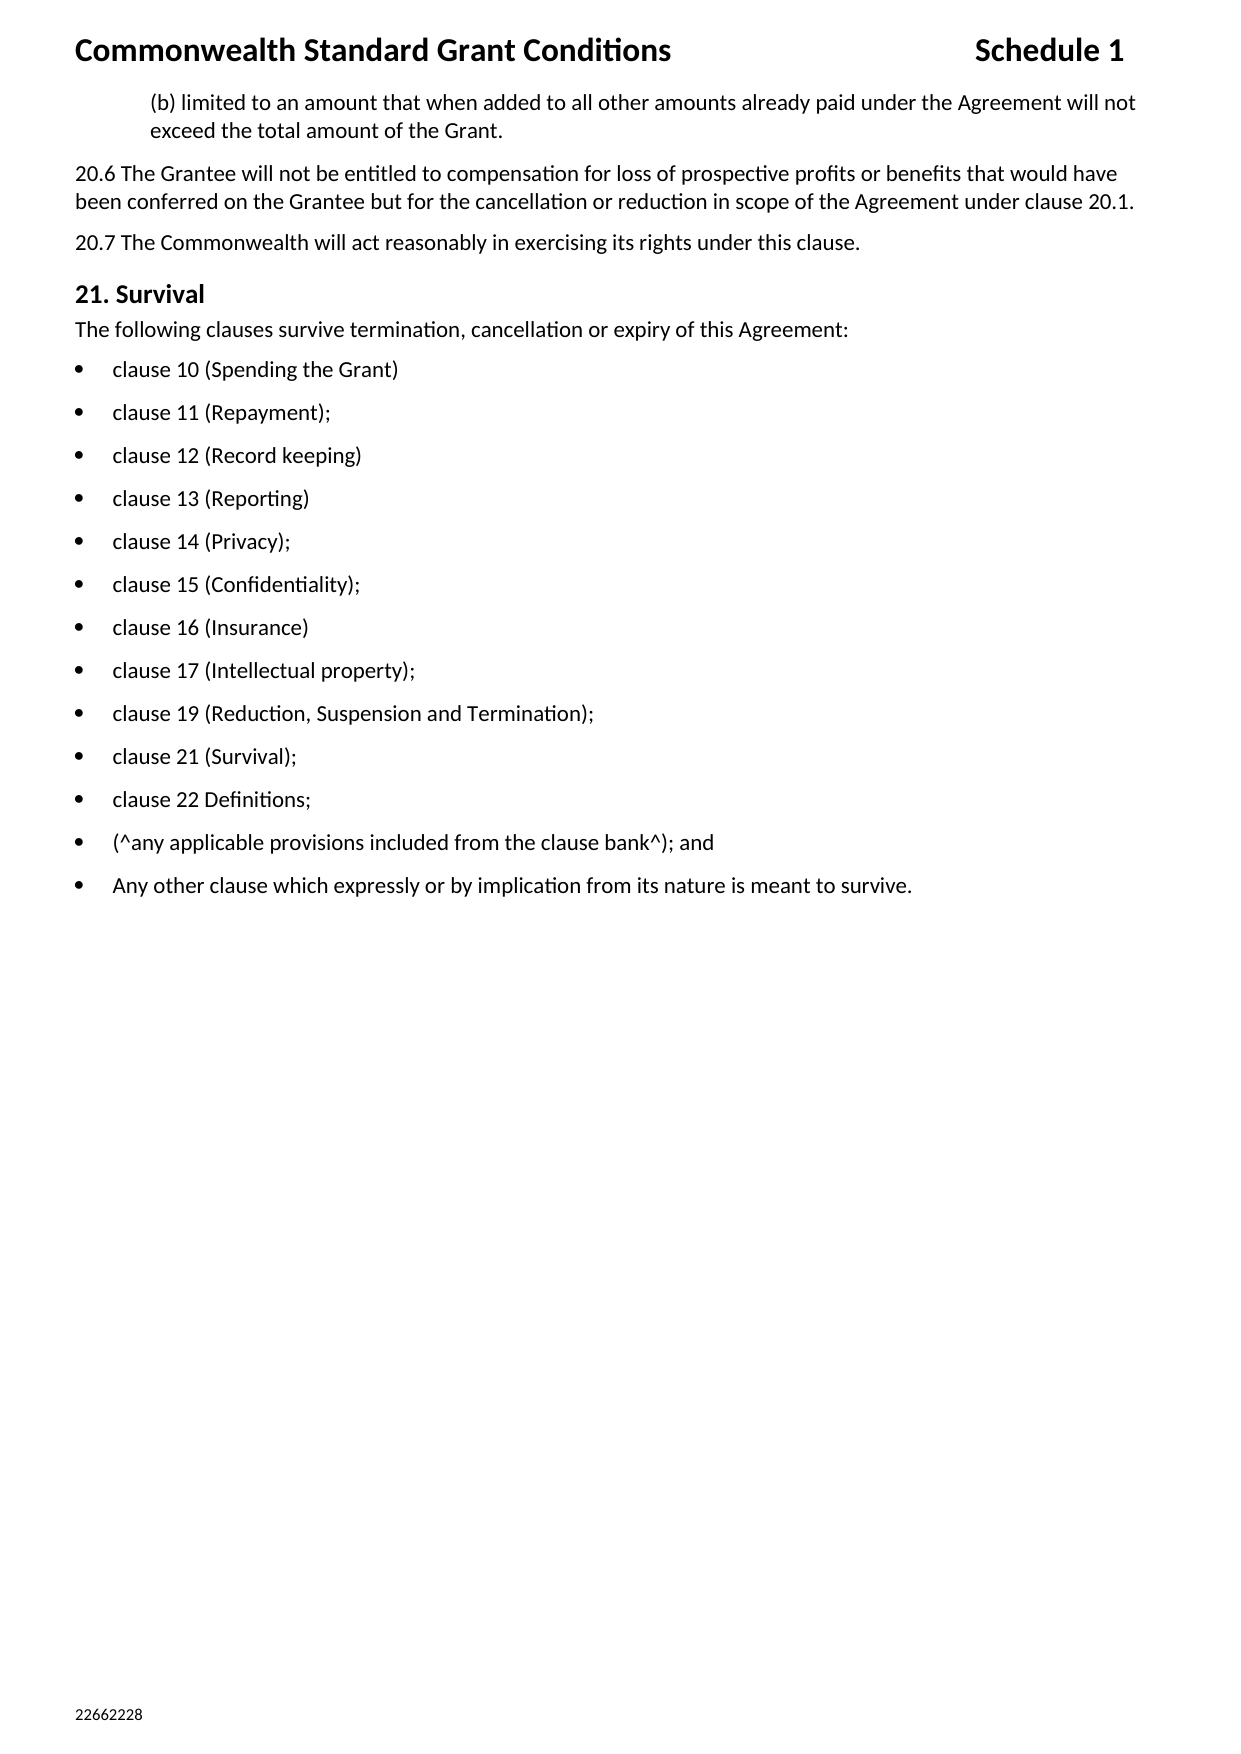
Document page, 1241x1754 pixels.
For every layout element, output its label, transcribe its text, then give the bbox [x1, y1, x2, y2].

list clause 14 (Privacy); [75, 527, 1165, 555]
list clause 10 (Spending the Grant) [75, 355, 1165, 383]
list clause 12 (Record keeping) [75, 441, 1165, 469]
list clause 17 (Intellectual property); [75, 656, 1165, 684]
text The following clauses survive termination, cancellation or expiry of this Agreement: [75, 315, 1165, 343]
text (b) limited to an amount that when added to all other amounts already paid under the Agreement will not exceed the total amount of the Grant. [150, 88, 1165, 144]
list (^any applicable provisions included from the clause bank^); and [75, 828, 1165, 857]
list Any other clause which expressly or by implication from its nature is meant to survive. [75, 872, 1165, 899]
list clause 21 (Survival); [75, 742, 1165, 771]
text 20.6 The Grantee will not be entitled to compensation for loss of prospective profits or benefits that would have been conferred on the Grantee but for the cancellation or reduction in scope of the Agreement under clause 20.1. [75, 159, 1165, 216]
list clause 13 (Reporting) [75, 484, 1165, 512]
list clause 22 Definitions; [75, 786, 1165, 813]
list clause 19 (Reduction, Suspension and Termination); [75, 699, 1165, 727]
list clause 16 (Insurance) [75, 613, 1165, 641]
text 20.7 The Commonwealth will act reasonably in exercising its rights under this clause. [75, 228, 1165, 256]
list clause 11 (Repayment); [75, 398, 1165, 426]
subtitle 21. Survival [75, 277, 1165, 310]
list clause 15 (Confidentiality); [75, 570, 1165, 598]
